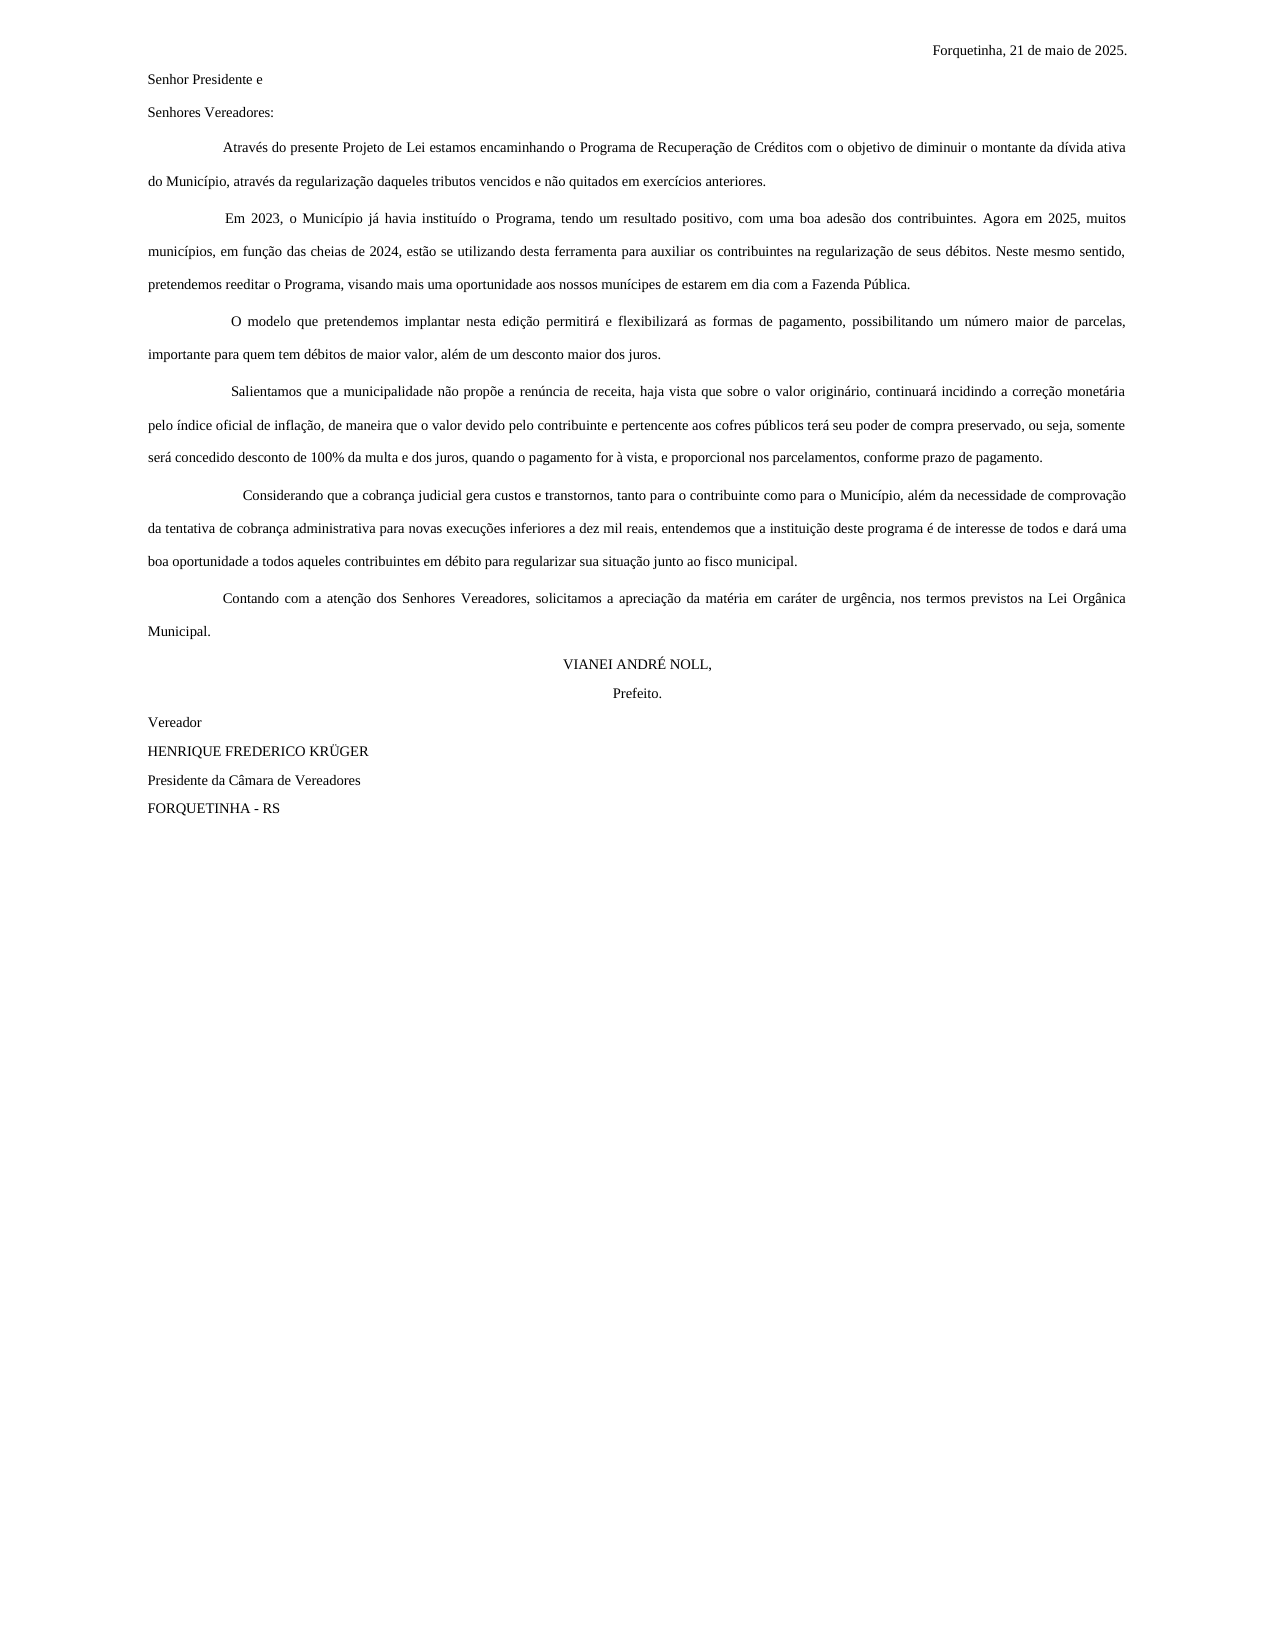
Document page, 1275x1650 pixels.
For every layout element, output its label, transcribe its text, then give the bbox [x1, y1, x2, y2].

text Senhores Vereadores: [147, 91, 1127, 120]
text Senhor Presidente e [147, 58, 1127, 87]
text VIANEI ANDRÉ NOLL, [147, 644, 1127, 673]
text Salientamos que a municipalidade não propõe a renúncia de receita, haja vista que sobre o valor originário, continuará incidindo a correção monetária pelo índice oficial de inflação, de maneira que o valor devido pelo contribuinte e pertencente aos cofres públicos terá seu poder de compra preservado, ou seja, somente será concedido desconto de 100% da multa e dos juros, quando o pagamento for à vista, e proporcional nos parcelamentos, conforme prazo de pagamento. [148, 371, 1127, 466]
text Considerando que a cobrança judicial gera custos e transtornos, tanto para o contribuinte como para o Município, além da necessidade de comprovação da tentativa de cobrança administrativa para novas execuções inferiores a dez mil reais, entendemos que a instituição deste programa é de interesse de todos e dará uma boa oportunidade a todos aqueles contribuintes em débito para regularizar sua situação junto ao fisco municipal. [148, 474, 1127, 569]
text Forquetinha, 21 de maio de 2025. [147, 29, 1127, 58]
text Prefeito. [147, 673, 1127, 702]
text Em 2023, o Município já havia instituído o Programa, tendo um resultado positivo, com uma boa adesão dos contribuintes. Agora em 2025, muitos municípios, em função das cheias de 2024, estão se utilizando desta ferramenta para auxiliar os contribuintes na regularização de seus débitos. Neste mesmo sentido, pretendemos reeditar o Programa, visando mais uma oportunidade aos nossos munícipes de estarem em dia com a Fazenda Pública. [148, 198, 1127, 292]
text Presidente da Câmara de Vereadores [147, 759, 1127, 788]
text O modelo que pretendemos implantar nesta edição permitirá e flexibilizará as formas de pagamento, possibilitando um número maior de parcelas, importante para quem tem débitos de maior valor, além de um desconto maior dos juros. [148, 301, 1127, 363]
text Através do presente Projeto de Lei estamos encaminhando o Programa de Recuperação de Créditos com o objetivo de diminuir o montante da dívida ativa do Município, através da regularização daqueles tributos vencidos e não quitados em exercícios anteriores. [148, 127, 1127, 189]
text FORQUETINHA - RS [147, 788, 1127, 817]
text Vereador [148, 702, 1127, 731]
text HENRIQUE FREDERICO KRÜGER [147, 731, 1127, 759]
text Contando com a atenção dos Senhores Vereadores, solicitamos a apreciação da matéria em caráter de urgência, nos termos previstos na Lei Orgânica Municipal. [148, 578, 1127, 640]
